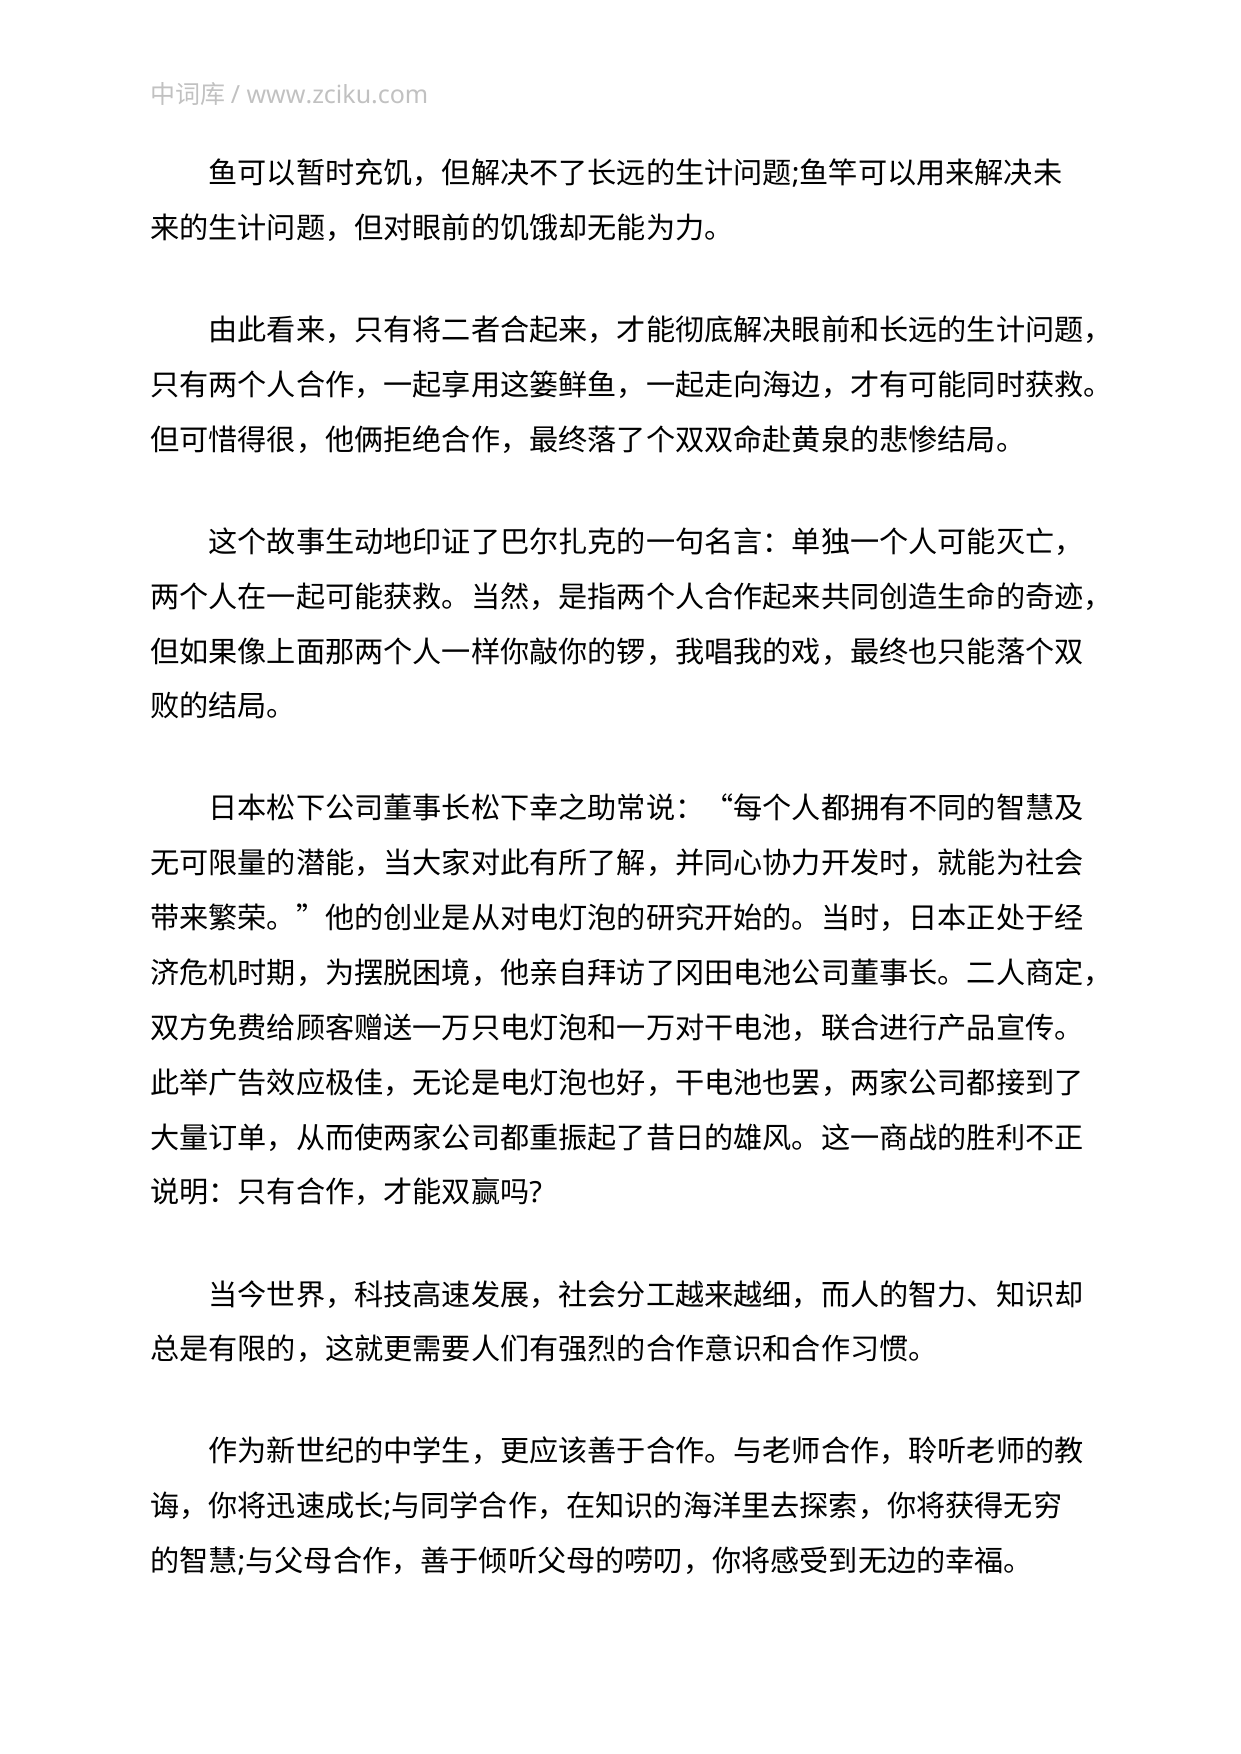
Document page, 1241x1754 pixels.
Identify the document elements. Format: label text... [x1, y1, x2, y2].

text 作为新世纪的中学生，更应该善于合作。与老师合作，聆听老师的教诲，你将迅速成长;与同学合作，在知识的海洋里去探索，你将获得无穷的智慧;与父母合作，善于倾听父母的唠叨，你将感受到无边的幸福。 [150, 1428, 1090, 1580]
text 当今世界，科技高速发展，社会分工越来越细，而人的智力、知识却总是有限的，这就更需要人们有强烈的合作意识和合作习惯。 [150, 1271, 1090, 1368]
text 鱼可以暂时充饥，但解决不了长远的生计问题;鱼竿可以用来解决未来的生计问题，但对眼前的饥饿却无能为力。 [150, 150, 1090, 247]
text 日本松下公司董事长松下幸之助常说：“每个人都拥有不同的智慧及无可限量的潜能，当大家对此有所了解，并同心协力开发时，就能为社会带来繁荣。”他的创业是从对电灯泡的研究开始的。当时，日本正处于经济危机时期，为摆脱困境，他亲自拜访了冈田电池公司董事长。二人商定，双方免费给顾客赠送一万只电灯泡和一万对干电池，联合进行产品宣传。此举广告效应极佳，无论是电灯泡也好，干电池也罢，两家公司都接到了大量订单，从而使两家公司都重振起了昔日的雄风。这一商战的胜利不正说明：只有合作，才能双赢吗? [150, 785, 1090, 1211]
text 由此看来，只有将二者合起来，才能彻底解决眼前和长远的生计问题，只有两个人合作，一起享用这篓鲜鱼，一起走向海边，才有可能同时获救。但可惜得很，他俩拒绝合作，最终落了个双双命赴黄泉的悲惨结局。 [150, 307, 1090, 459]
text 这个故事生动地印证了巴尔扎克的一句名言：单独一个人可能灭亡，两个人在一起可能获救。当然，是指两个人合作起来共同创造生命的奇迹，但如果像上面那两个人一样你敲你的锣，我唱我的戏，最终也只能落个双败的结局。 [150, 518, 1090, 725]
